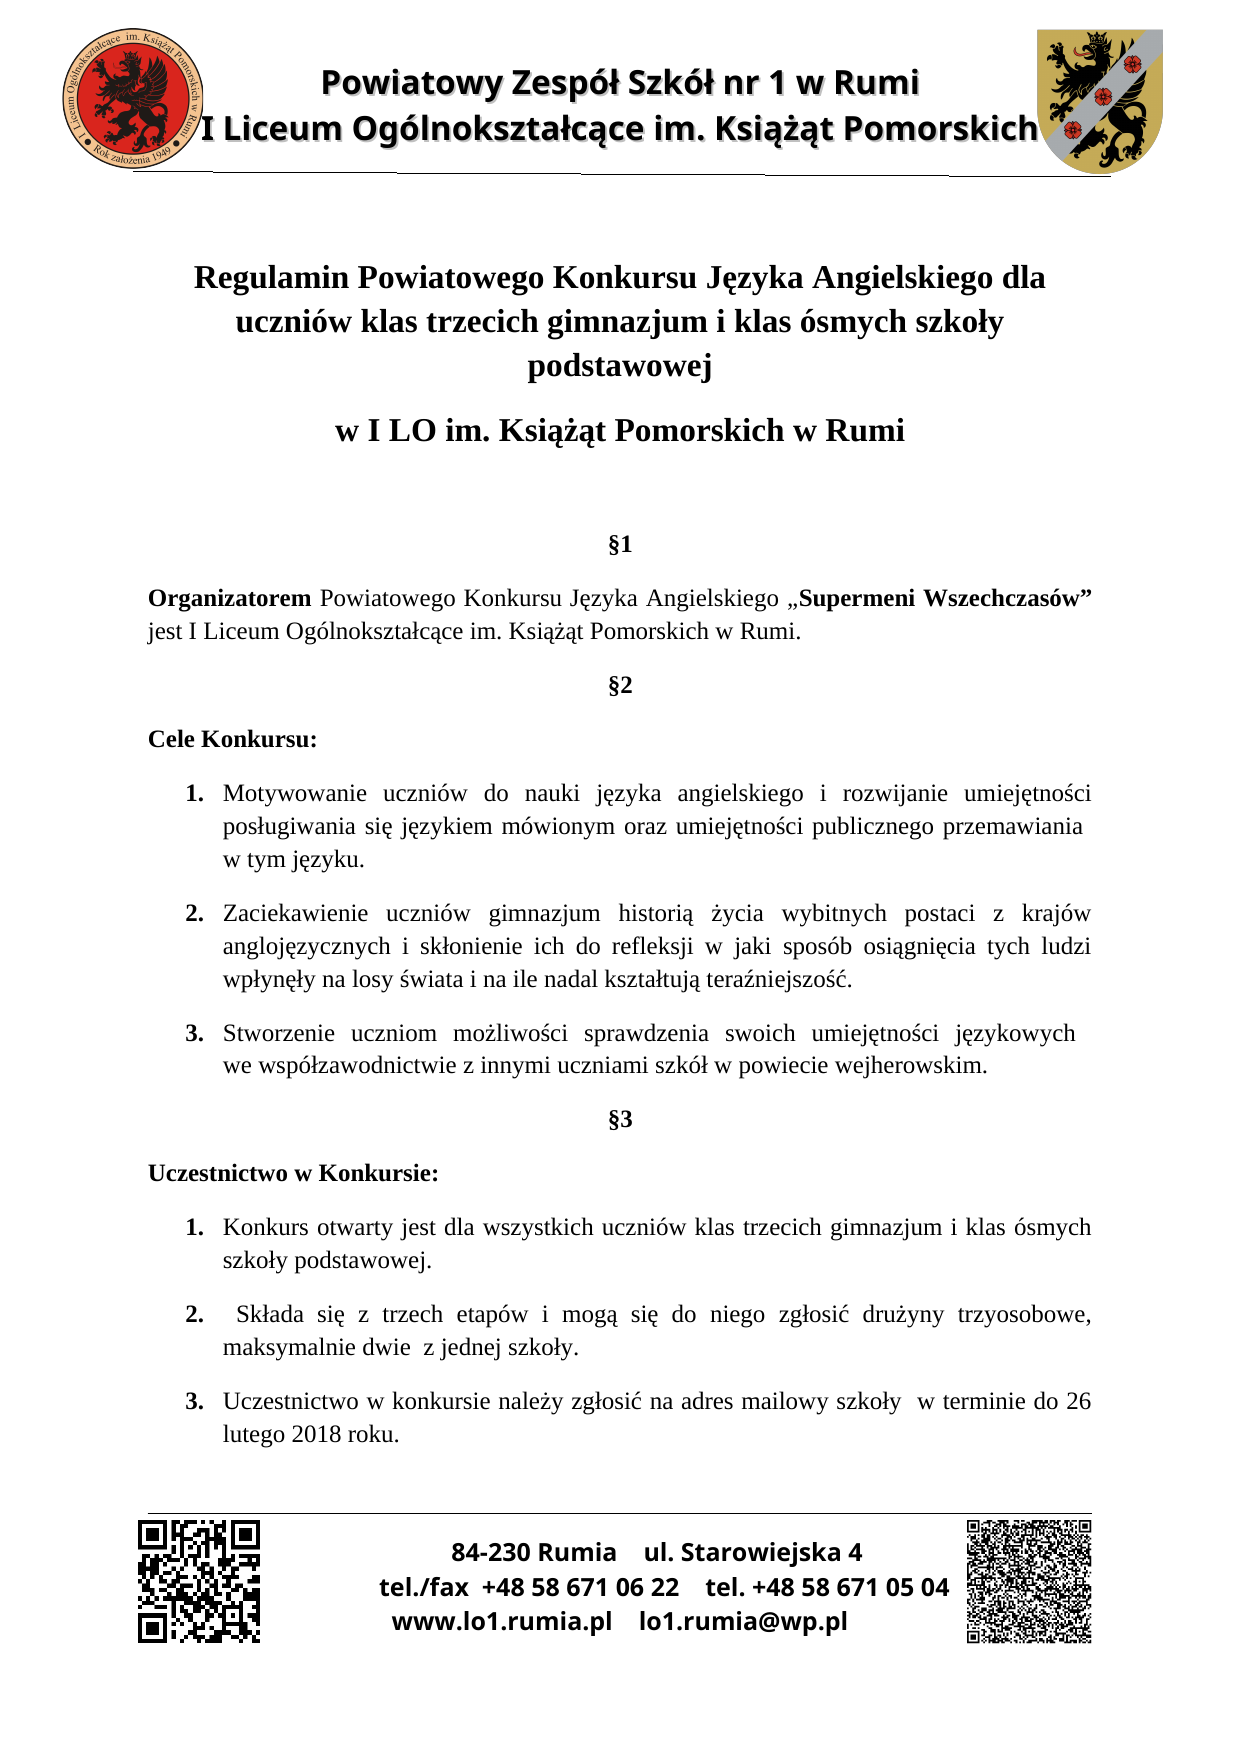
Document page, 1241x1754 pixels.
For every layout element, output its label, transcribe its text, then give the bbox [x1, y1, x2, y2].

list Uczestnictwo w konkursie należy zgłosić na adres mailowy szkoły w terminie do 26 lutego 2018 roku. [185, 1386, 1092, 1448]
list Zaciekawienie uczniów gimnazjum historią życia wybitnych postaci z krajów anglojęzycznych i skłonienie ich do refleksji w jaki sposób osiągnięcia tych ludzi wpłynęły na losy świata i na ile nadal kształtują teraźniejszość. [185, 898, 1092, 992]
picture [965, 1518, 1093, 1645]
picture [62, 28, 204, 169]
text §2 [148, 670, 1092, 699]
list Motywowanie uczniów do nauki języka angielskiego i rozwijanie umiejętności posługiwania się językiem mówionym oraz umiejętności publicznego przemawiania w tym języku. [185, 778, 1092, 873]
text Organizatorem Powiatowego Konkursu Języka Angielskiego „Supermeni Wszechczasów” jest I Liceum Ogólnokształcące im. Książąt Pomorskich w Rumi. [148, 583, 1092, 645]
text w I LO im. Książąt Pomorskich w Rumi [148, 411, 1092, 449]
list Stworzenie uczniom możliwości sprawdzenia swoich umiejętności językowych we współzawodnictwie z innymi uczniami szkół w powiecie wejherowskim. [185, 1018, 1092, 1079]
picture [1036, 28, 1164, 175]
list Konkurs otwarty jest dla wszystkich uczniów klas trzecich gimnazjum i klas ósmych szkoły podstawowej. [185, 1212, 1092, 1274]
list Składa się z trzech etapów i mogą się do niego zgłosić drużyny trzyosobowe, maksymalnie dwie z jednej szkoły. [185, 1299, 1092, 1361]
text §1 [148, 529, 1092, 558]
text §3 [148, 1104, 1092, 1133]
text Uczestnictwo w Konkursie: [148, 1158, 1092, 1187]
text Regulamin Powiatowego Konkursu Języka Angielskiego dla uczniów klas trzecich gimnazjum i klas ósmych szkoły podstawowej [148, 258, 1092, 384]
picture [133, 1515, 264, 1647]
text Cele Konkursu: [148, 724, 1092, 753]
